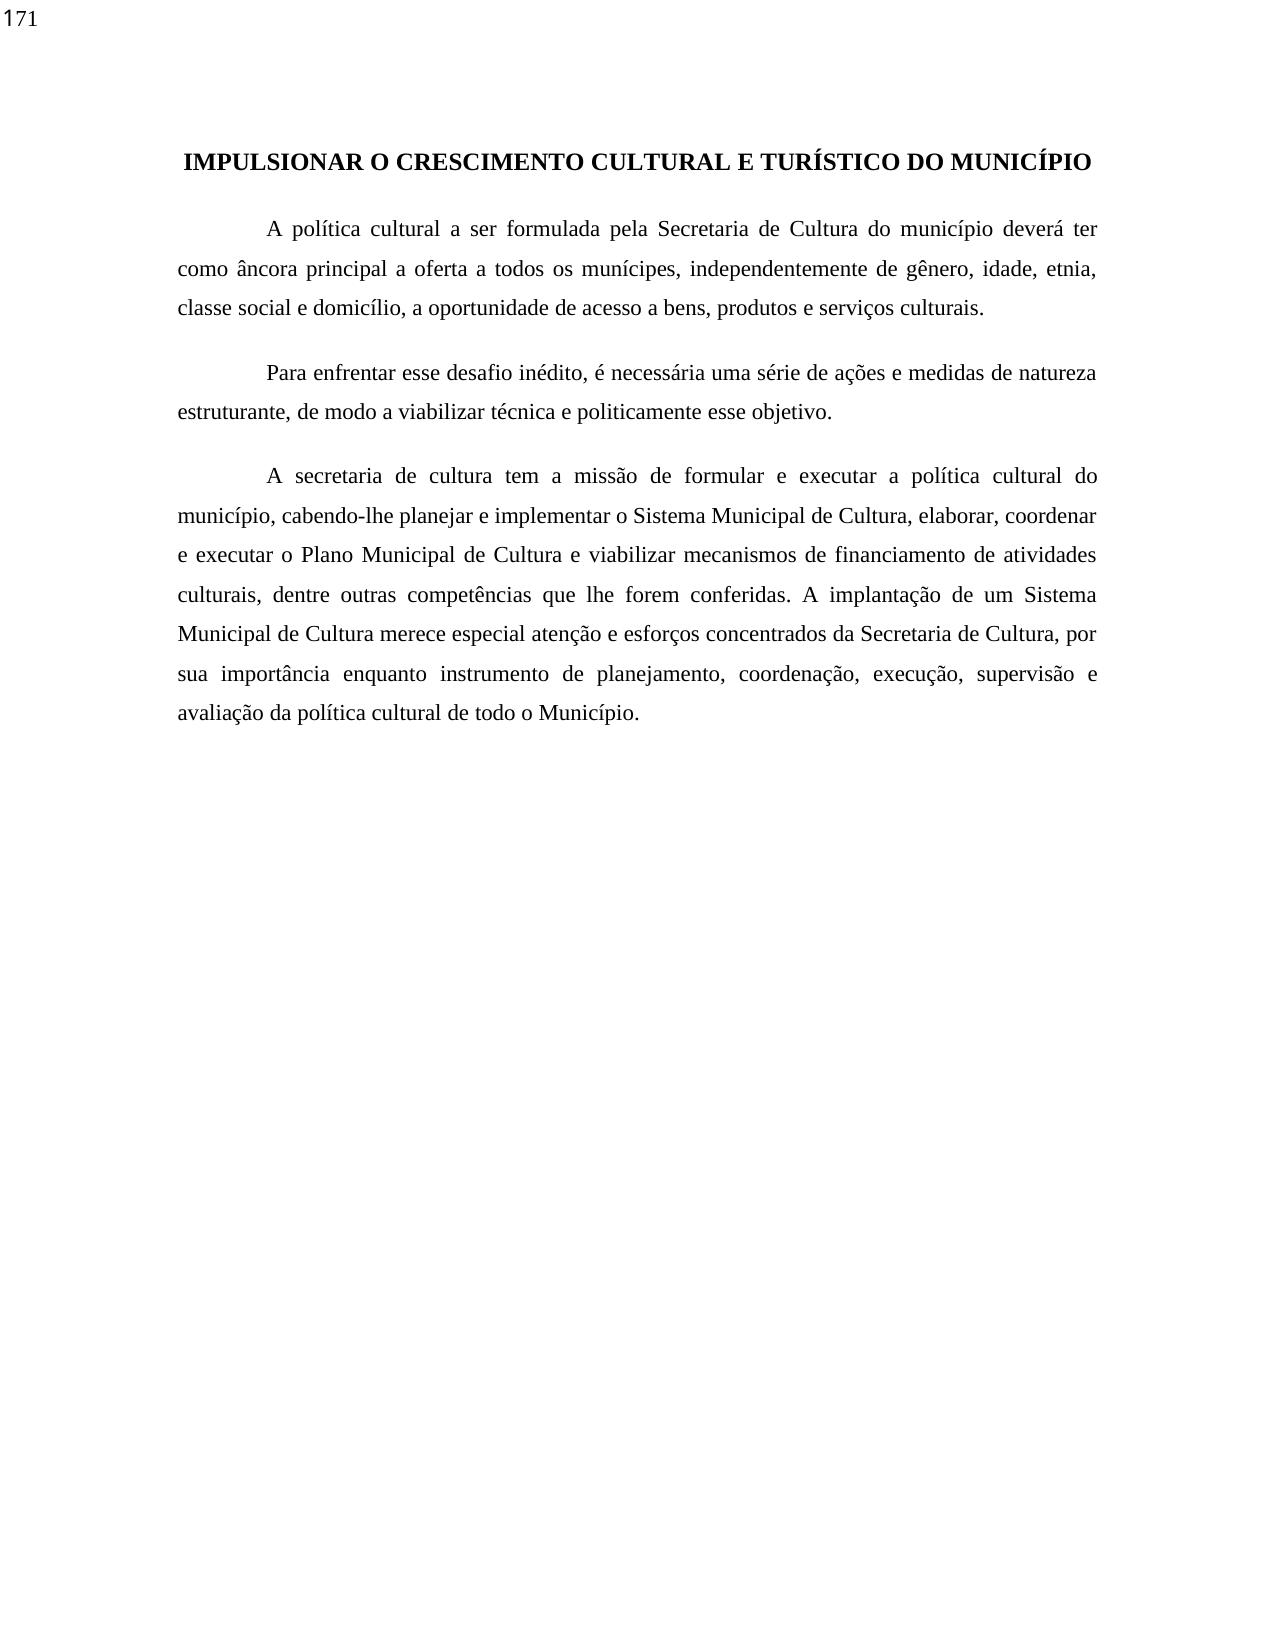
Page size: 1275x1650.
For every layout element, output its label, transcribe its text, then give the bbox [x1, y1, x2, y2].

text A secretaria de cultura tem a missão de formular e executar a política cultural do município, cabendo-lhe planejar e implementar o Sistema Municipal de Cultura, elaborar, coordenar e executar o Plano Municipal de Cultura e viabilizar mecanismos de financiamento de atividades culturais, dentre outras competências que lhe forem conferidas. A implantação de um Sistema Municipal de Cultura merece especial atenção e esforços concentrados da Secretaria de Cultura, por sua importância enquanto instrumento de planejamento, coordenação, execução, supervisão e avaliação da política cultural de todo o Município. [177, 463, 1098, 726]
subtitle IMPULSIONAR O CRESCIMENTO CULTURAL E TURÍSTICO DO MUNICÍPIO [183, 147, 1121, 176]
text Para enfrentar esse desafio inédito, é necessária uma série de ações e medidas de natureza estruturante, de modo a viabilizar técnica e politicamente esse objetivo. [177, 358, 1098, 424]
text A política cultural a ser formulada pela Secretaria de Cultura do município deverá ter como âncora principal a oferta a todos os munícipes, independentemente de gênero, idade, etnia, classe social e domicílio, a oportunidade de acesso a bens, produtos e serviços culturais. [177, 215, 1098, 320]
